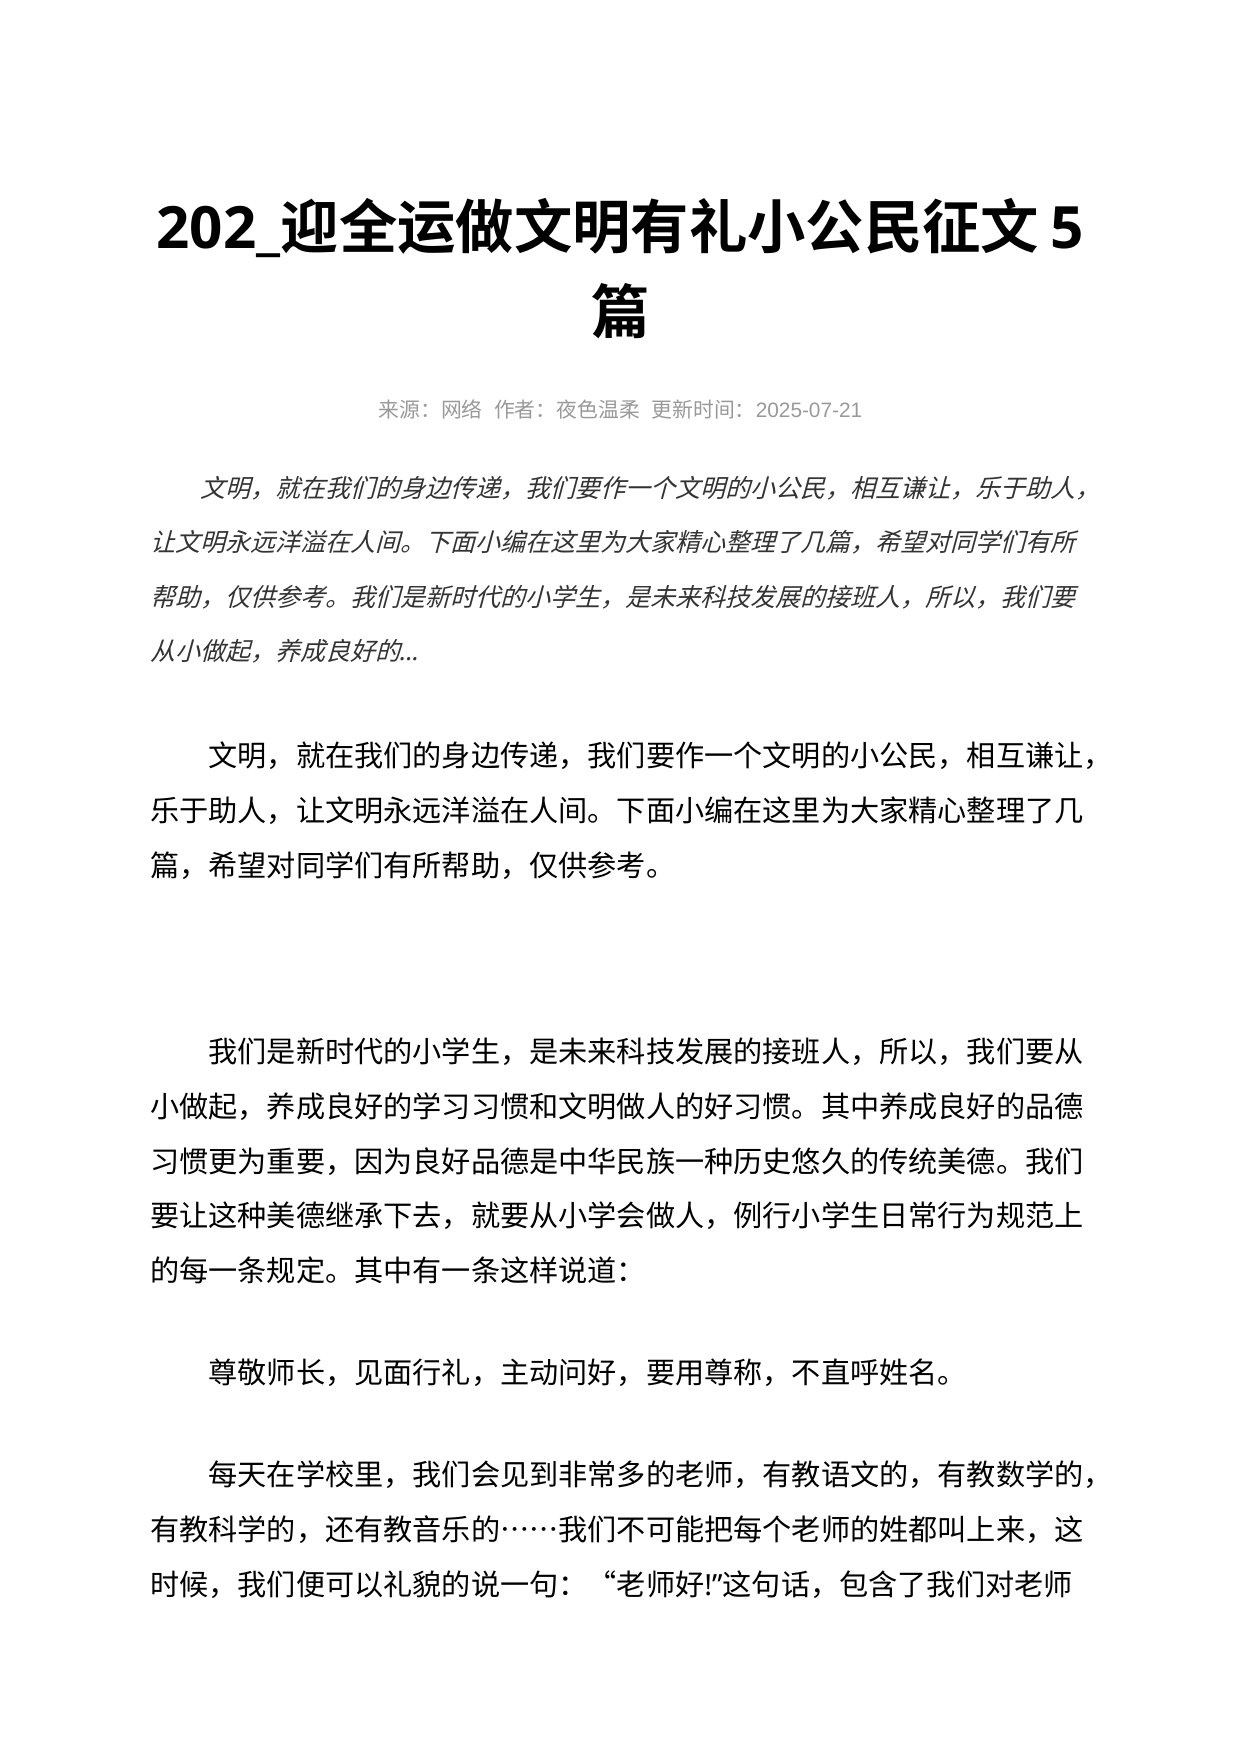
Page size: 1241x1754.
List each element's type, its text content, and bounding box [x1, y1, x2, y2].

text 尊敬师长，见面行礼，主动问好，要用尊称，不直呼姓名。 [150, 1350, 1090, 1392]
text 来源：网络 作者：夜色温柔 更新时间：2025-07-21 [150, 397, 1090, 421]
text 文明，就在我们的身边传递，我们要作一个文明的小公民，相互谦让，乐于助人，让文明永远洋溢在人间。下面小编在这里为大家精心整理了几篇，希望对同学们有所帮助，仅供参考。 [150, 733, 1090, 885]
text 我们是新时代的小学生，是未来科技发展的接班人，所以，我们要从小做起，养成良好的学习习惯和文明做人的好习惯。其中养成良好的品德习惯更为重要，因为良好品德是中华民族一种历史悠久的传统美德。我们要让这种美德继承下去，就要从小学会做人，例行小学生日常行为规范上的每一条规定。其中有一条这样说道： [150, 1028, 1090, 1290]
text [150, 1451, 1090, 1604]
text 文明，就在我们的身边传递，我们要作一个文明的小公民，相互谦让，乐于助人，让文明永远洋溢在人间。下面小编在这里为大家精心整理了几篇，希望对同学们有所帮助，仅供参考。我们是新时代的小学生，是未来科技发展的接班人，所以，我们要从小做起，养成良好的... [150, 468, 1090, 668]
subtitle 202_迎全运做文明有礼小公民征文5篇 [150, 181, 1090, 351]
